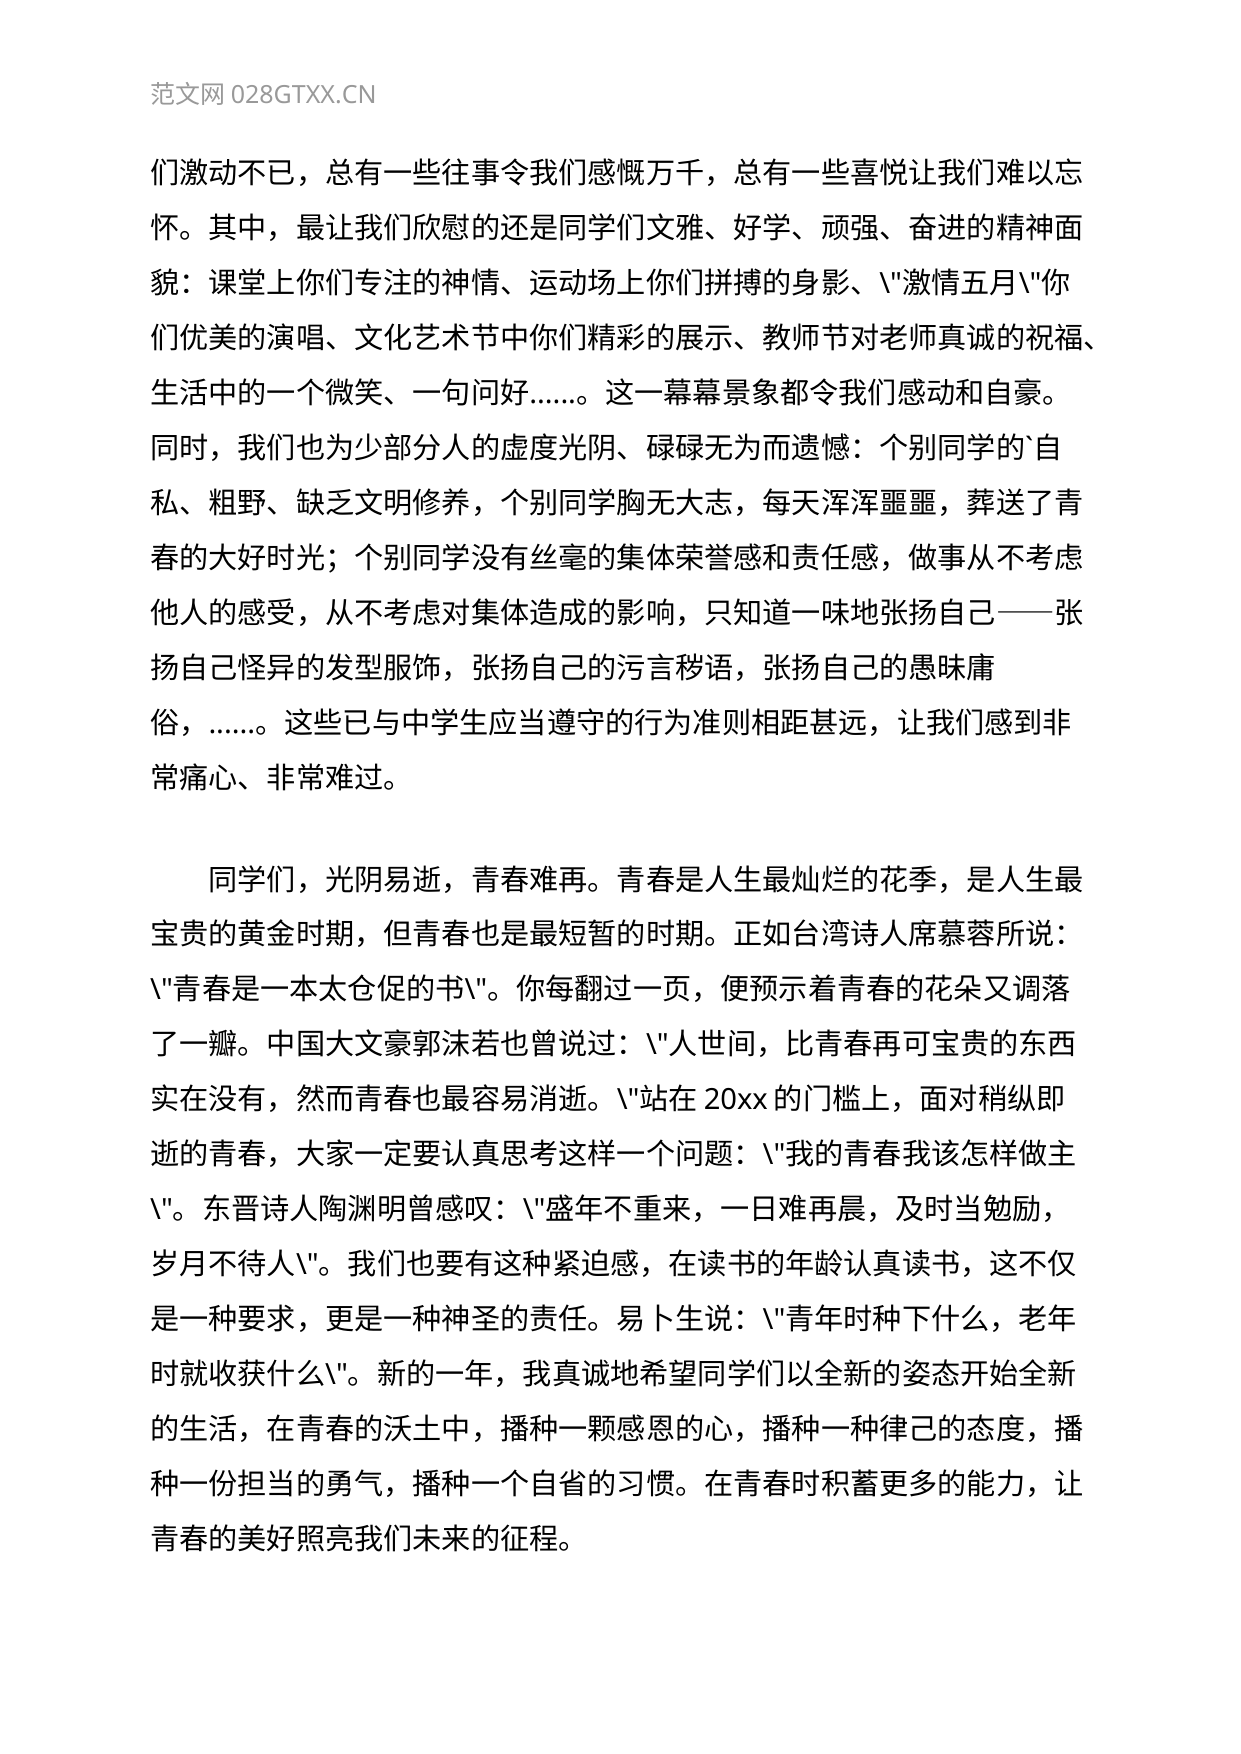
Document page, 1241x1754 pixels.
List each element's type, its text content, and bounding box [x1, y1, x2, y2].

text 同学们，光阴易逝，青春难再。青春是人生最灿烂的花季，是人生最宝贵的黄金时期，但青春也是最短暂的时期。正如台湾诗人席慕蓉所说：\"青春是一本太仓促的书\"。你每翻过一页，便预示着青春的花朵又调落了一瓣。中国大文豪郭沫若也曾说过：\"人世间，比青春再可宝贵的东西实在没有，然而青春也最容易消逝。\"站在20xx的门槛上，面对稍纵即逝的青春，大家一定要认真思考这样一个问题：\"我的青春我该怎样做主\"。东晋诗人陶渊明曾感叹：\"盛年不重来，一日难再晨，及时当勉励，岁月不待人\"。我们也要有这种紧迫感，在读书的年龄认真读书，这不仅是一种要求，更是一种神圣的责任。易卜生说：\"青年时种下什么，老年时就收获什么\"。新的一年，我真诚地希望同学们以全新的姿态开始全新的生活，在青春的沃土中，播种一颗感恩的心，播种一种律己的态度，播种一份担当的勇气，播种一个自省的习惯。在青春时积蓄更多的能力，让青春的美好照亮我们未来的征程。 [150, 856, 1090, 1558]
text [150, 150, 1090, 797]
